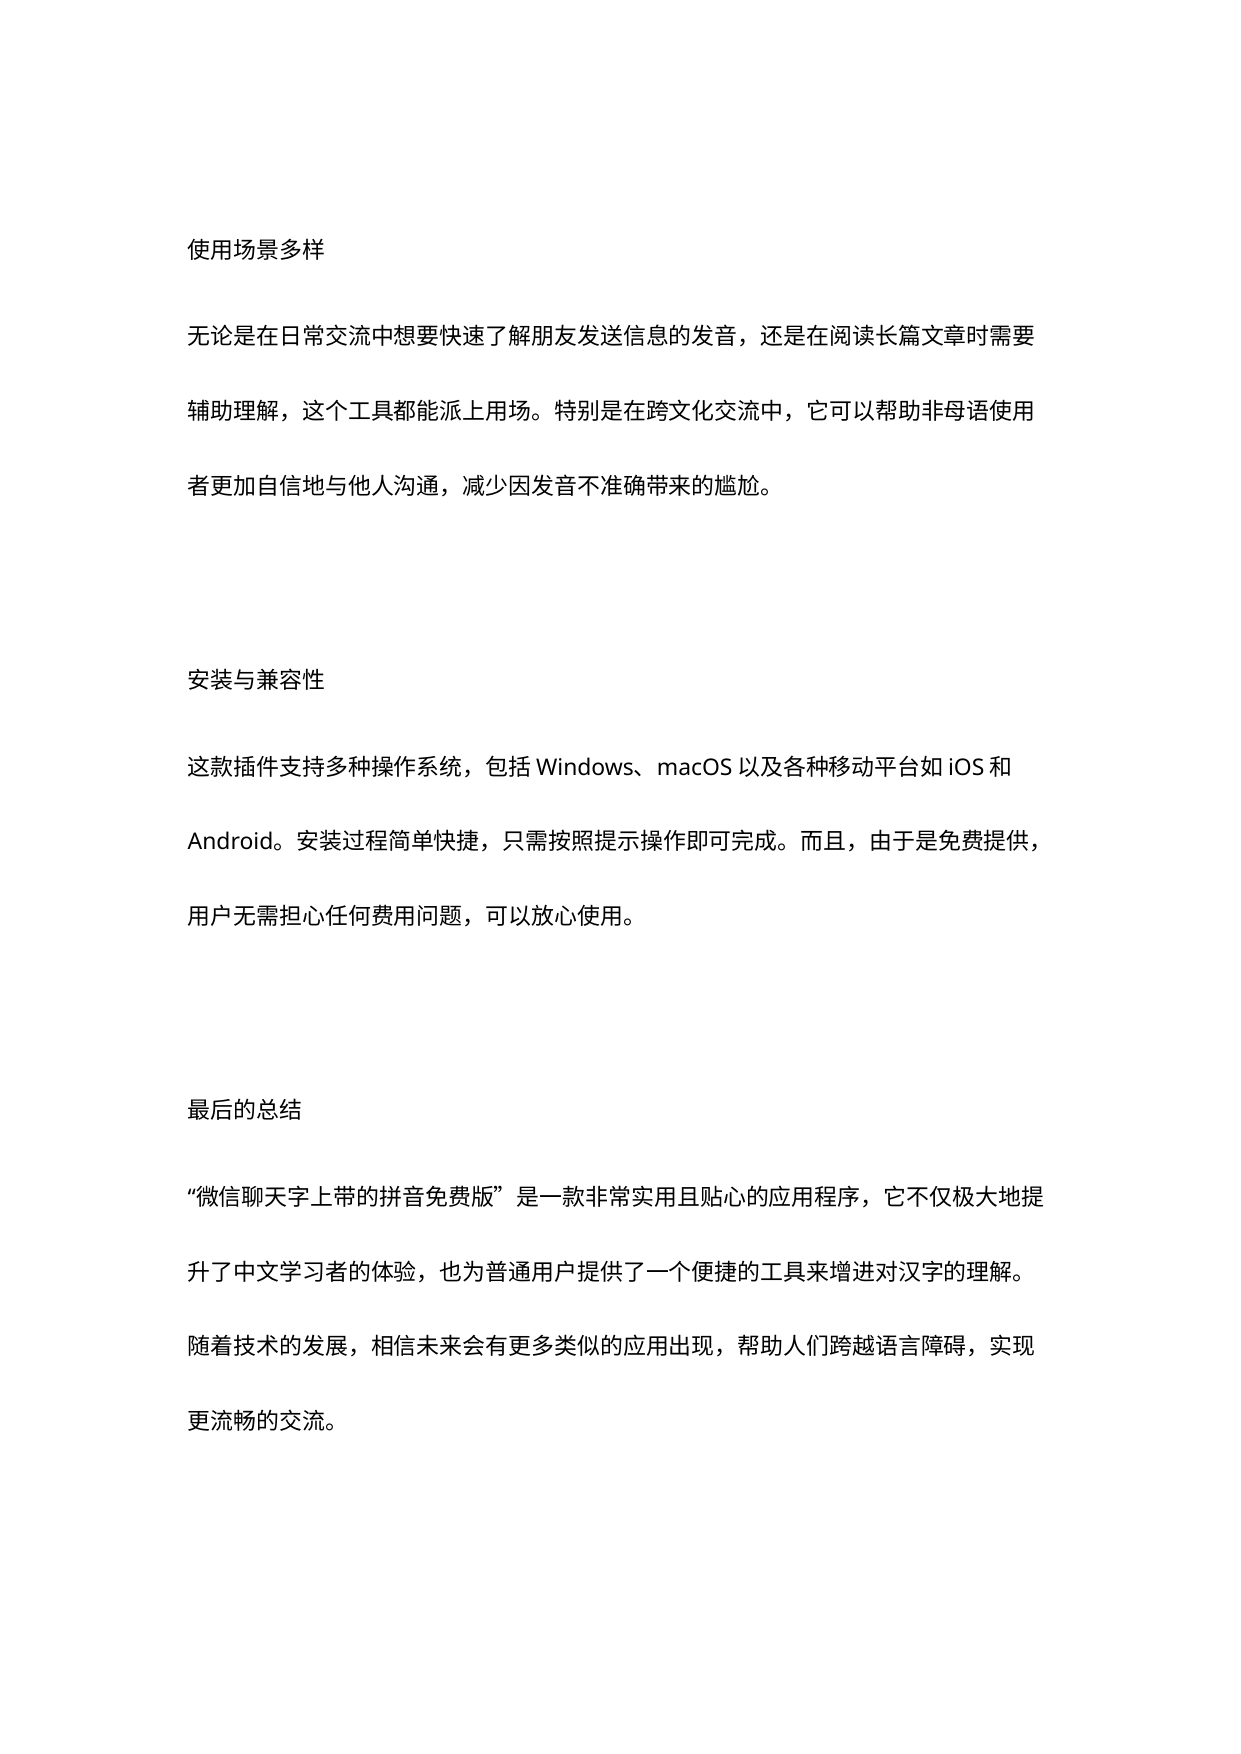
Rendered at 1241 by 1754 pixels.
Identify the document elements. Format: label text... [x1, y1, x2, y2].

text 这款插件支持多种操作系统，包括Windows、macOS以及各种移动平台如iOS和Android。安装过程简单快捷，只需按照提示操作即可完成。而且，由于是免费提供，用户无需担心任何费用问题，可以放心使用。 [187, 733, 1053, 947]
text 使用场景多样 [187, 216, 1053, 281]
text 无论是在日常交流中想要快速了解朋友发送信息的发音，还是在阅读长篇文章时需要辅助理解，这个工具都能派上用场。特别是在跨文化交流中，它可以帮助非母语使用者更加自信地与他人沟通，减少因发音不准确带来的尴尬。 [187, 302, 1053, 517]
text “微信聊天字上带的拼音免费版”是一款非常实用且贴心的应用程序，它不仅极大地提升了中文学习者的体验，也为普通用户提供了一个便捷的工具来增进对汉字的理解。随着技术的发展，相信未来会有更多类似的应用出现，帮助人们跨越语言障碍，实现更流畅的交流。 [187, 1163, 1053, 1452]
text 安装与兼容性 [187, 646, 1053, 711]
text 最后的总结 [187, 1076, 1053, 1141]
